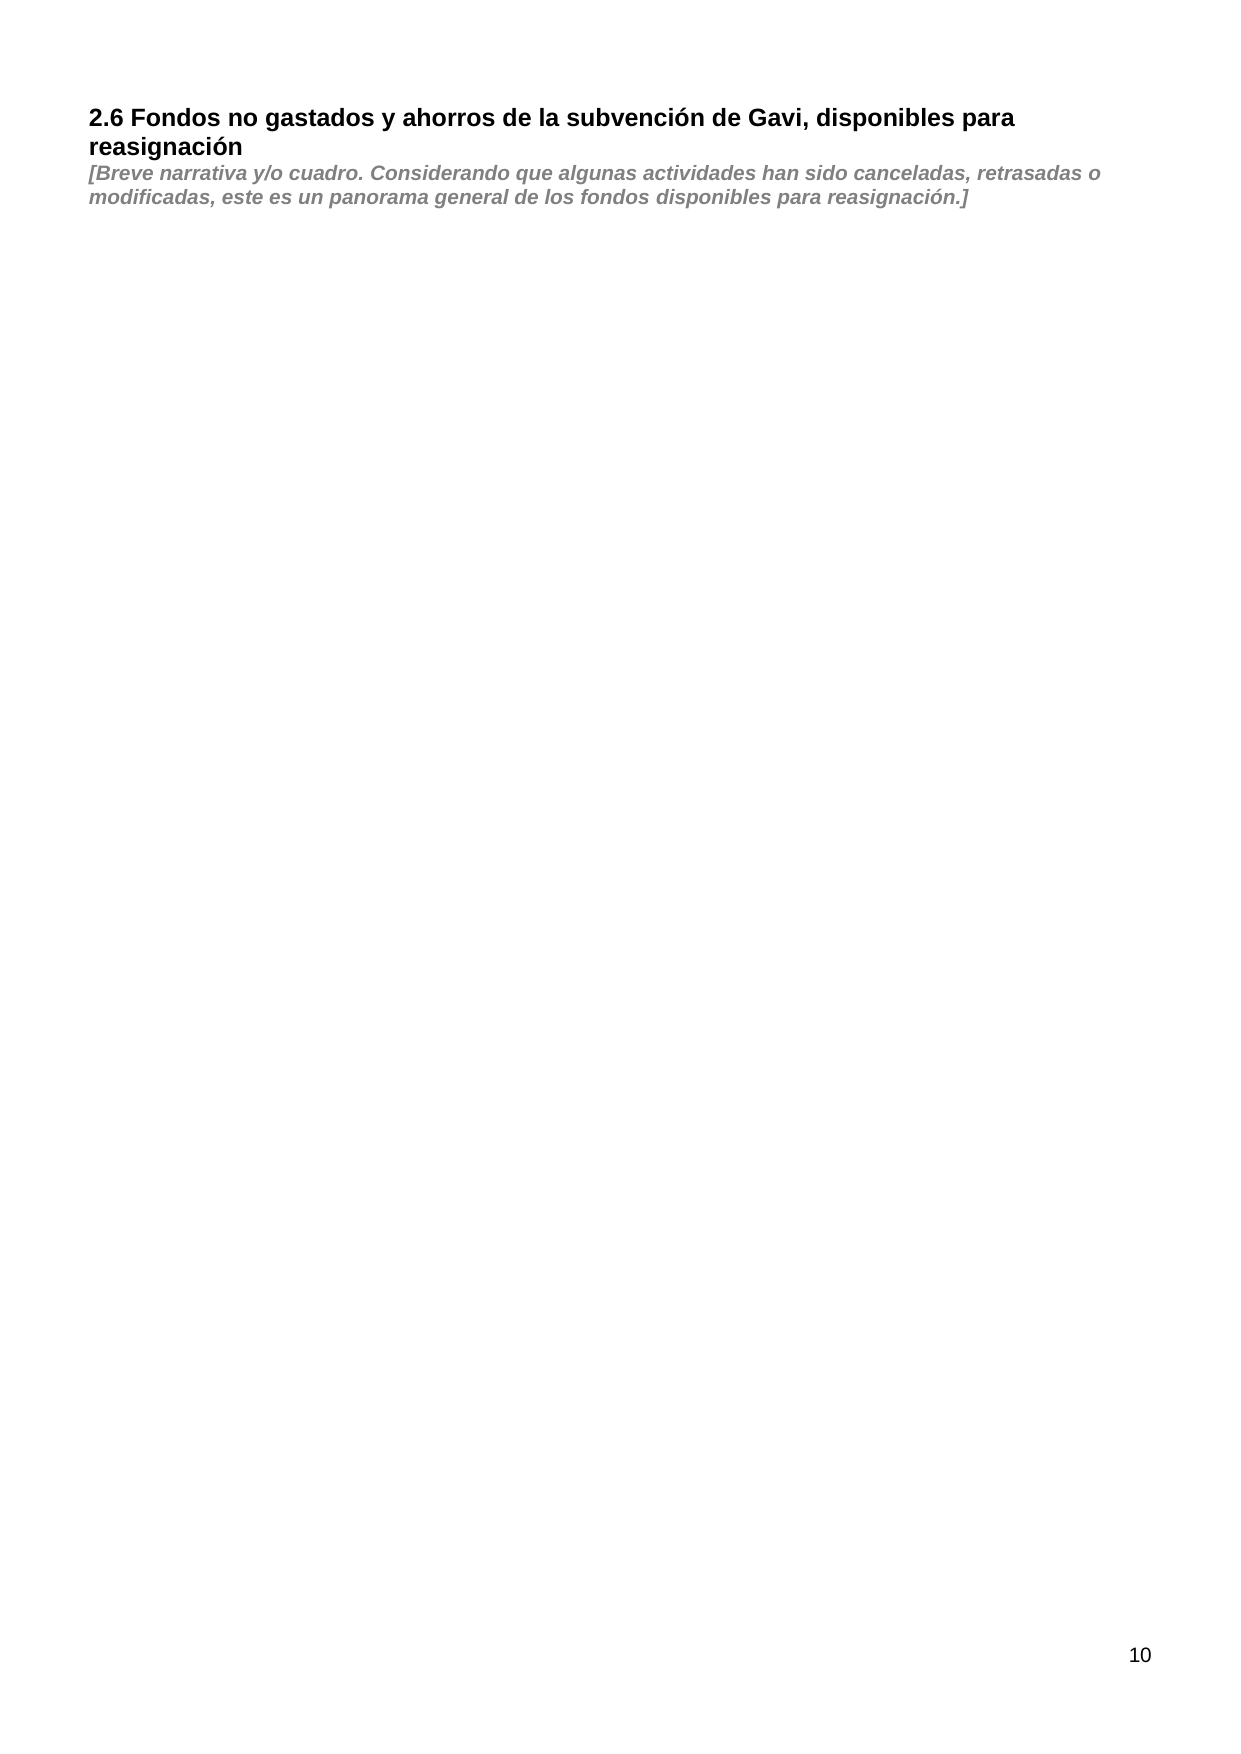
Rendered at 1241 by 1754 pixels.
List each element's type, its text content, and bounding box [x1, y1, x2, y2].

text [Breve narrativa y/o cuadro. Considerando que algunas actividades han sido canceladas, retrasadas o modificadas, este es un panorama general de los fondos disponibles para reasignación.] [89, 161, 1152, 208]
text 2.6 Fondos no gastados y ahorros de la subvención de Gavi, disponibles para reasignación [89, 103, 1152, 161]
